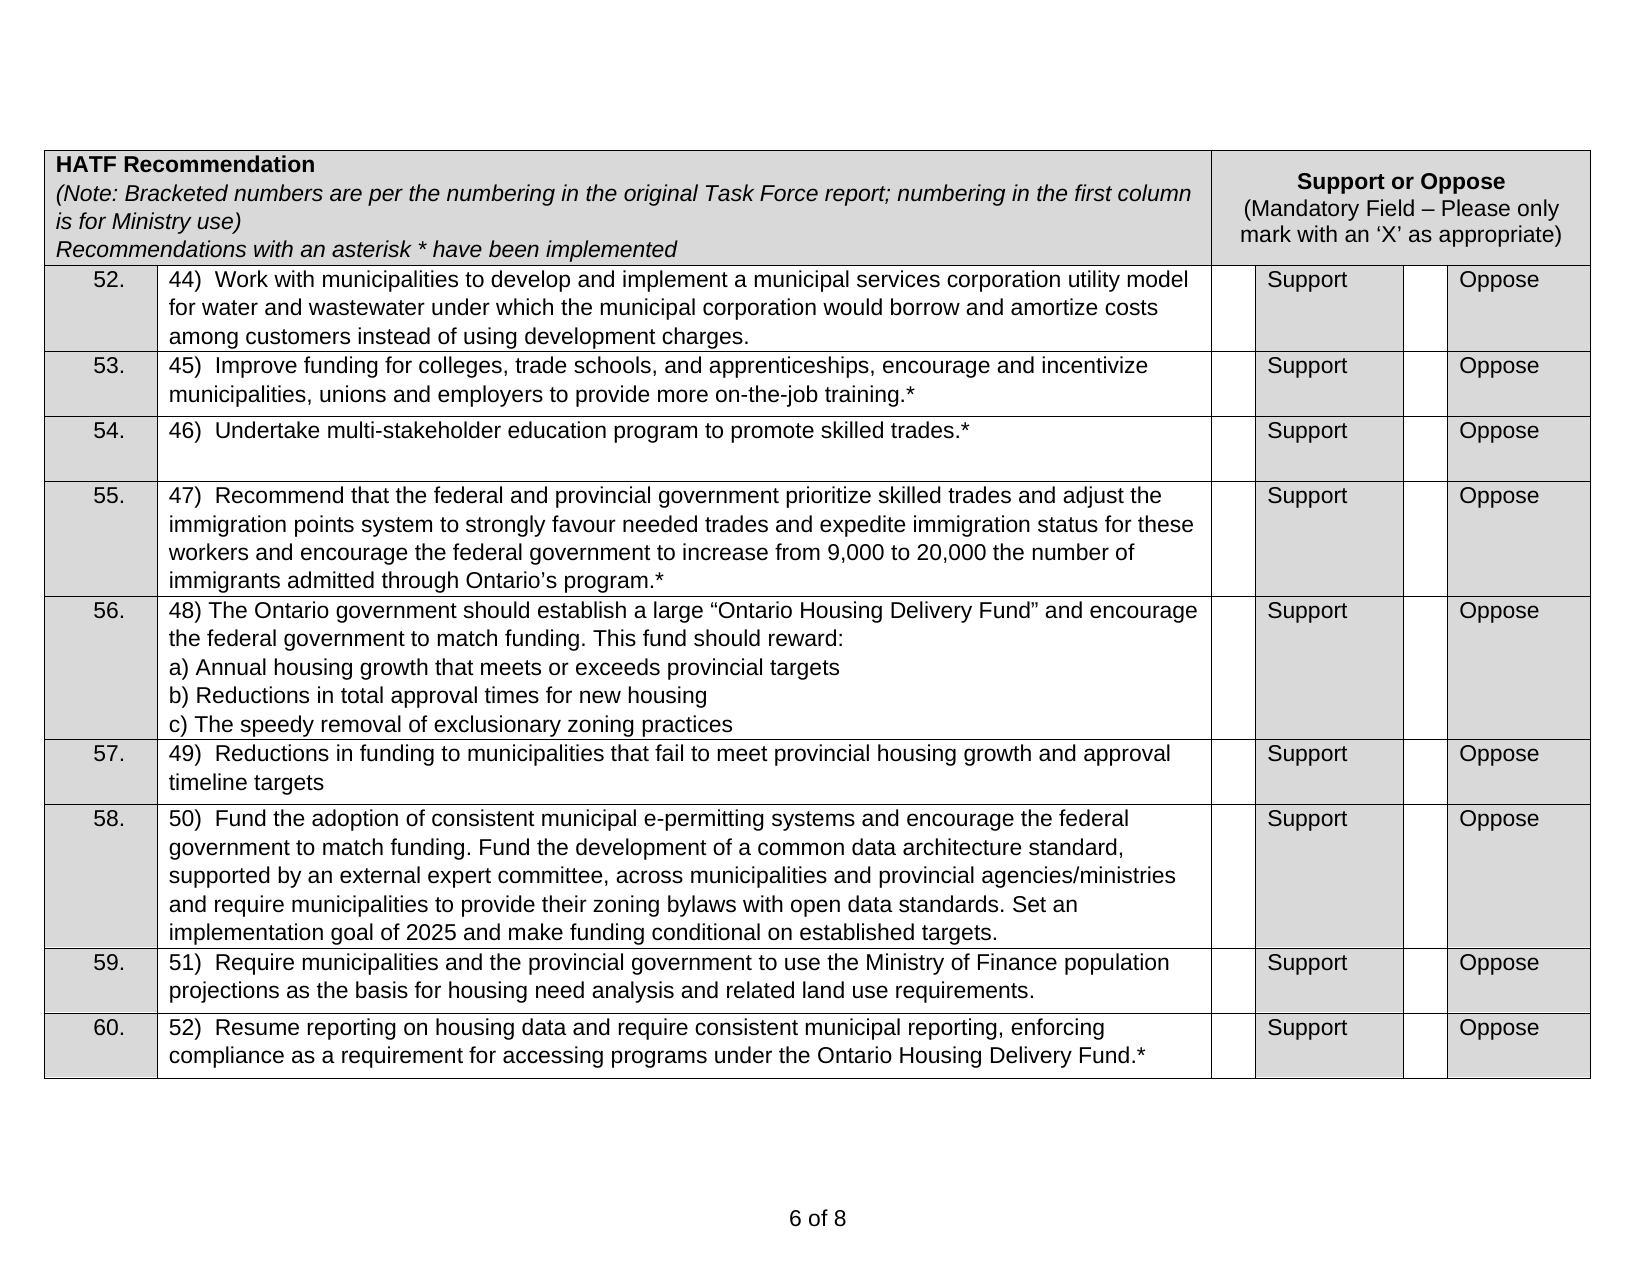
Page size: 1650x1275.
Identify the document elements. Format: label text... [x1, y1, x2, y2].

table_cell [45, 352, 157, 416]
table_cell Support [1256, 949, 1403, 1012]
table_cell Oppose [1448, 1014, 1590, 1077]
table_cell Support [1256, 266, 1403, 351]
table_cell [1404, 482, 1447, 596]
table_cell 47) Recommend that the federal and provincial government prioritize skilled trades and adjust the immigration points system to strongly favour needed trades and expedite immigration status for these workers and encourage the federal government to increase from 9,000 to 20,000 the number of immigrants admitted through Ontario’s program.* [158, 482, 1211, 596]
table_cell Support [1256, 482, 1403, 596]
table_cell [1404, 352, 1447, 416]
table_cell Oppose [1448, 266, 1590, 351]
table_cell [1212, 740, 1255, 804]
table_cell Oppose [1448, 597, 1590, 739]
table_cell 49) Reductions in funding to municipalities that fail to meet provincial housing growth and approval timeline targets [158, 740, 1211, 804]
table_cell [1404, 805, 1447, 947]
table_cell [1404, 1014, 1447, 1077]
table_cell Support [1256, 740, 1403, 804]
table_cell Support [1256, 597, 1403, 739]
table_cell [1212, 266, 1255, 351]
table_cell Support [1256, 352, 1403, 416]
table_cell [1212, 805, 1255, 947]
table_cell Oppose [1448, 482, 1590, 596]
table_cell [45, 417, 157, 481]
table_cell [1212, 482, 1255, 596]
table_cell [1404, 740, 1447, 804]
table_cell [1212, 352, 1255, 416]
table_cell Oppose [1448, 417, 1590, 481]
table_cell [1212, 417, 1255, 481]
table_cell Oppose [1448, 740, 1590, 804]
table_cell [45, 266, 157, 351]
table_header HATF Recommendation (Note: Bracketed numbers are per the numbering in the original Task Force report; numbering in the first column is for Ministry use) Recommendations with an asterisk * have been implemented [45, 151, 1211, 265]
table_cell [45, 949, 157, 1012]
table_cell [45, 482, 157, 596]
table_cell [1212, 1014, 1255, 1077]
table_cell Support [1256, 1014, 1403, 1077]
table_cell 45) Improve funding for colleges, trade schools, and apprenticeships, encourage and incentivize municipalities, unions and employers to provide more on-the-job training.* [158, 352, 1211, 416]
table_cell 48) The Ontario government should establish a large “Ontario Housing Delivery Fund” and encourage the federal government to match funding. This fund should reward: a) Annual housing growth that meets or exceeds provincial targets b) Reductions in total approval times for new housing c) The speedy removal of exclusionary zoning practices [158, 597, 1211, 739]
table_cell [45, 805, 157, 947]
table_cell [45, 740, 157, 804]
table_cell [1404, 266, 1447, 351]
table_cell [45, 597, 157, 739]
table_cell Support [1256, 805, 1403, 947]
table_cell 44) Work with municipalities to develop and implement a municipal services corporation utility model for water and wastewater under which the municipal corporation would borrow and amortize costs among customers instead of using development charges. [158, 266, 1211, 351]
table_header Support or Oppose (Mandatory Field – Please only mark with an ‘X’ as appropriate) [1212, 151, 1590, 265]
table_cell [45, 1014, 157, 1077]
table_cell Oppose [1448, 805, 1590, 947]
table_cell [1404, 949, 1447, 1012]
table_cell 46) Undertake multi-stakeholder education program to promote skilled trades.* [158, 417, 1211, 481]
table_cell Oppose [1448, 352, 1590, 416]
table_cell [1404, 597, 1447, 739]
table_cell Oppose [1448, 949, 1590, 1012]
table_cell Support [1256, 417, 1403, 481]
table_cell [1212, 597, 1255, 739]
table_cell 50) Fund the adoption of consistent municipal e-permitting systems and encourage the federal government to match funding. Fund the development of a common data architecture standard, supported by an external expert committee, across municipalities and provincial agencies/ministries and require municipalities to provide their zoning bylaws with open data standards. Set an implementation goal of 2025 and make funding conditional on established targets. [158, 805, 1211, 947]
table_cell 51) Require municipalities and the provincial government to use the Ministry of Finance population projections as the basis for housing need analysis and related land use requirements. [158, 949, 1211, 1012]
table_cell [1404, 417, 1447, 481]
table_cell [1212, 949, 1255, 1012]
table_cell 52) Resume reporting on housing data and require consistent municipal reporting, enforcing compliance as a requirement for accessing programs under the Ontario Housing Delivery Fund.* [158, 1014, 1211, 1077]
